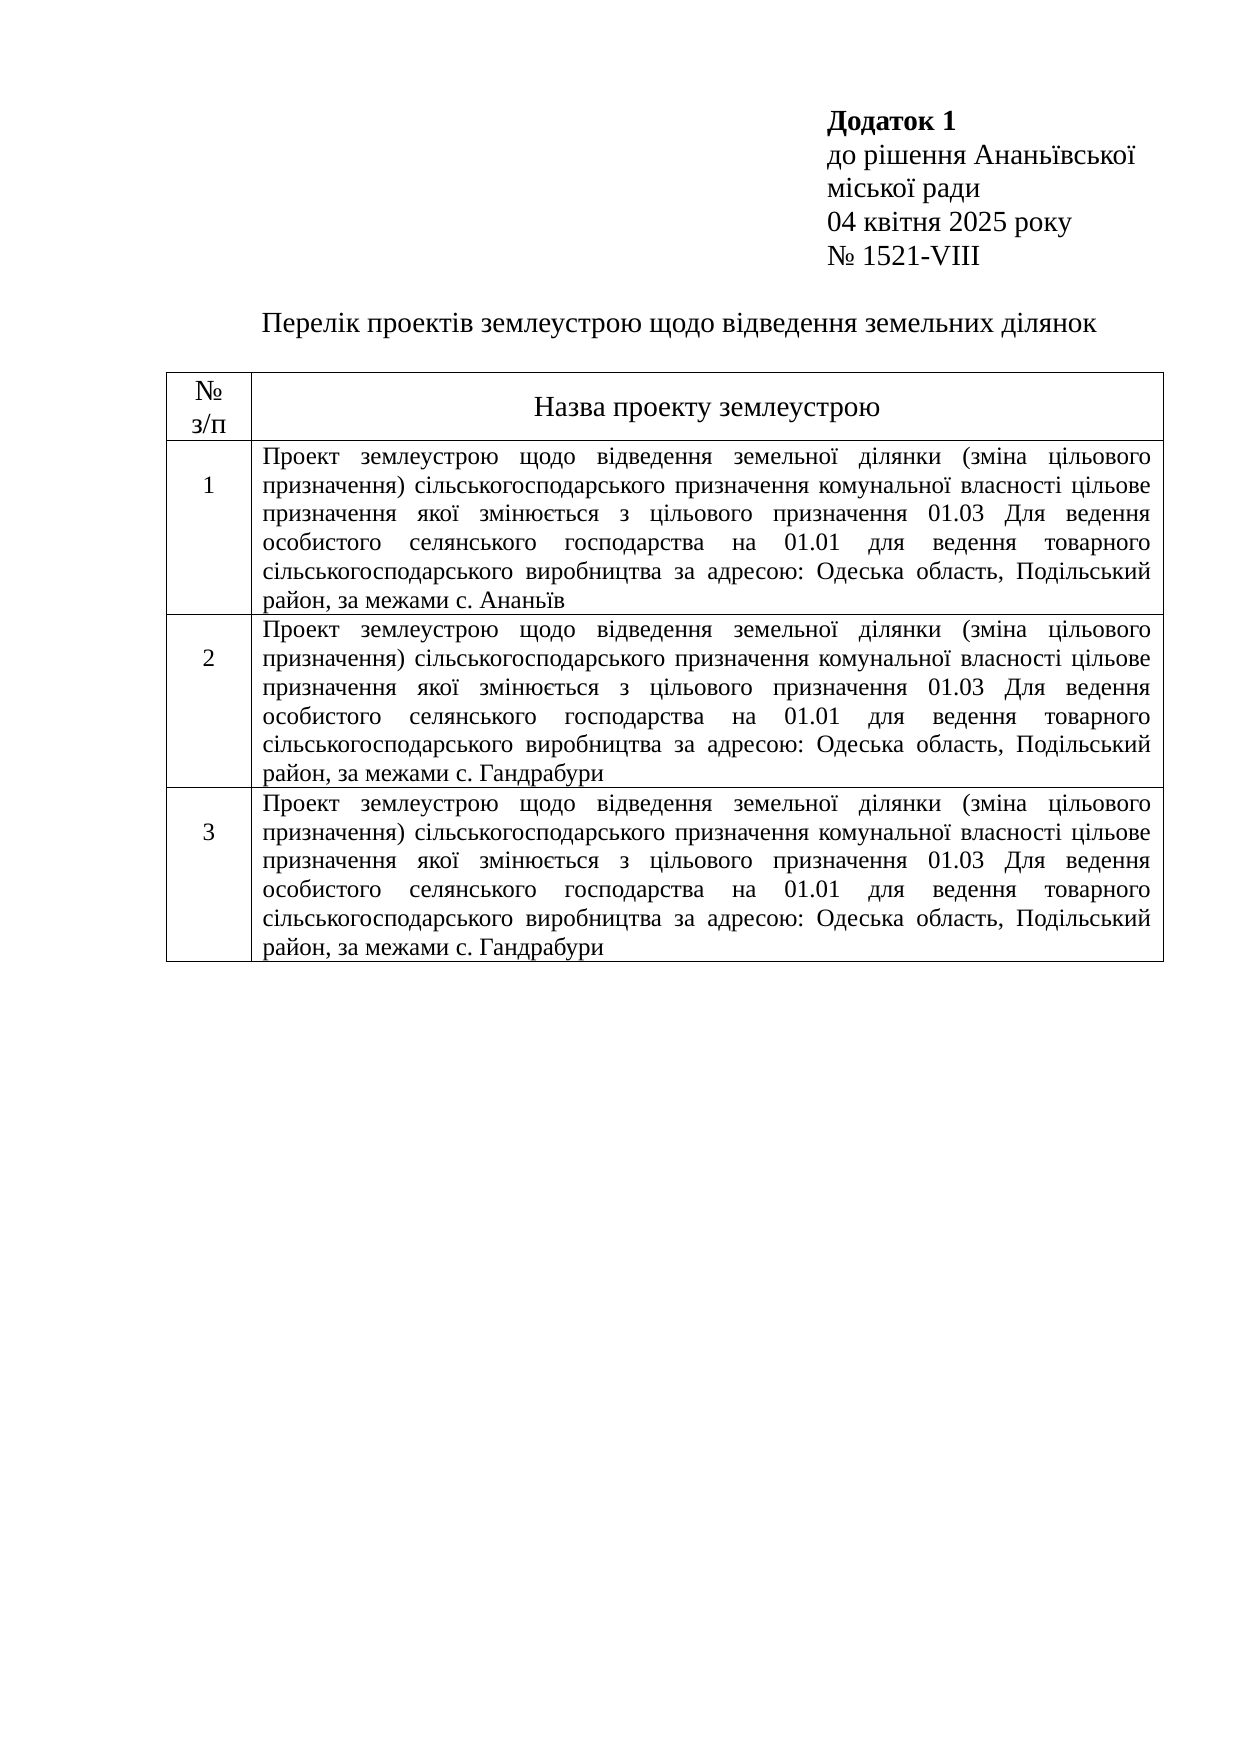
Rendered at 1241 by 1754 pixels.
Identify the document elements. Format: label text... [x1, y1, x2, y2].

text Перелік проектів землеустрою щодо відведення земельних ділянок [177, 305, 1181, 338]
table_cell 1 [167, 441, 251, 613]
text міської ради [177, 171, 1181, 204]
text 04 квітня 2025 року [177, 204, 1181, 238]
text Додаток 1 [177, 103, 1181, 137]
table_cell 3 [167, 788, 251, 961]
table_cell 2 [167, 615, 251, 787]
table_header № з/п [167, 373, 251, 440]
table_header Назва проекту землеустрою [252, 373, 1163, 440]
table_cell Проект землеустрою щодо відведення земельної ділянки (зміна цільового призначення) сільськогосподарського призначення комунальної власності цільове призначення якої змінюється з цільового призначення 01.03 Для ведення особистого селянського господарства на 01.01 для ведення товарного сільськогосподарського виробництва за адресою: Одеська область, Подільський район, за межами с. Ананьїв [252, 441, 1163, 613]
text № 1521-VІІІ [177, 238, 1181, 271]
text до рішення Ананьївської [177, 137, 1181, 171]
table_cell Проект землеустрою щодо відведення земельної ділянки (зміна цільового призначення) сільськогосподарського призначення комунальної власності цільове призначення якої змінюється з цільового призначення 01.03 Для ведення особистого селянського господарства на 01.01 для ведення товарного сільськогосподарського виробництва за адресою: Одеська область, Подільський район, за межами с. Гандрабури [252, 615, 1163, 787]
table_cell Проект землеустрою щодо відведення земельної ділянки (зміна цільового призначення) сільськогосподарського призначення комунальної власності цільове призначення якої змінюється з цільового призначення 01.03 Для ведення особистого селянського господарства на 01.01 для ведення товарного сільськогосподарського виробництва за адресою: Одеська область, Подільський район, за межами с. Гандрабури [252, 788, 1163, 961]
